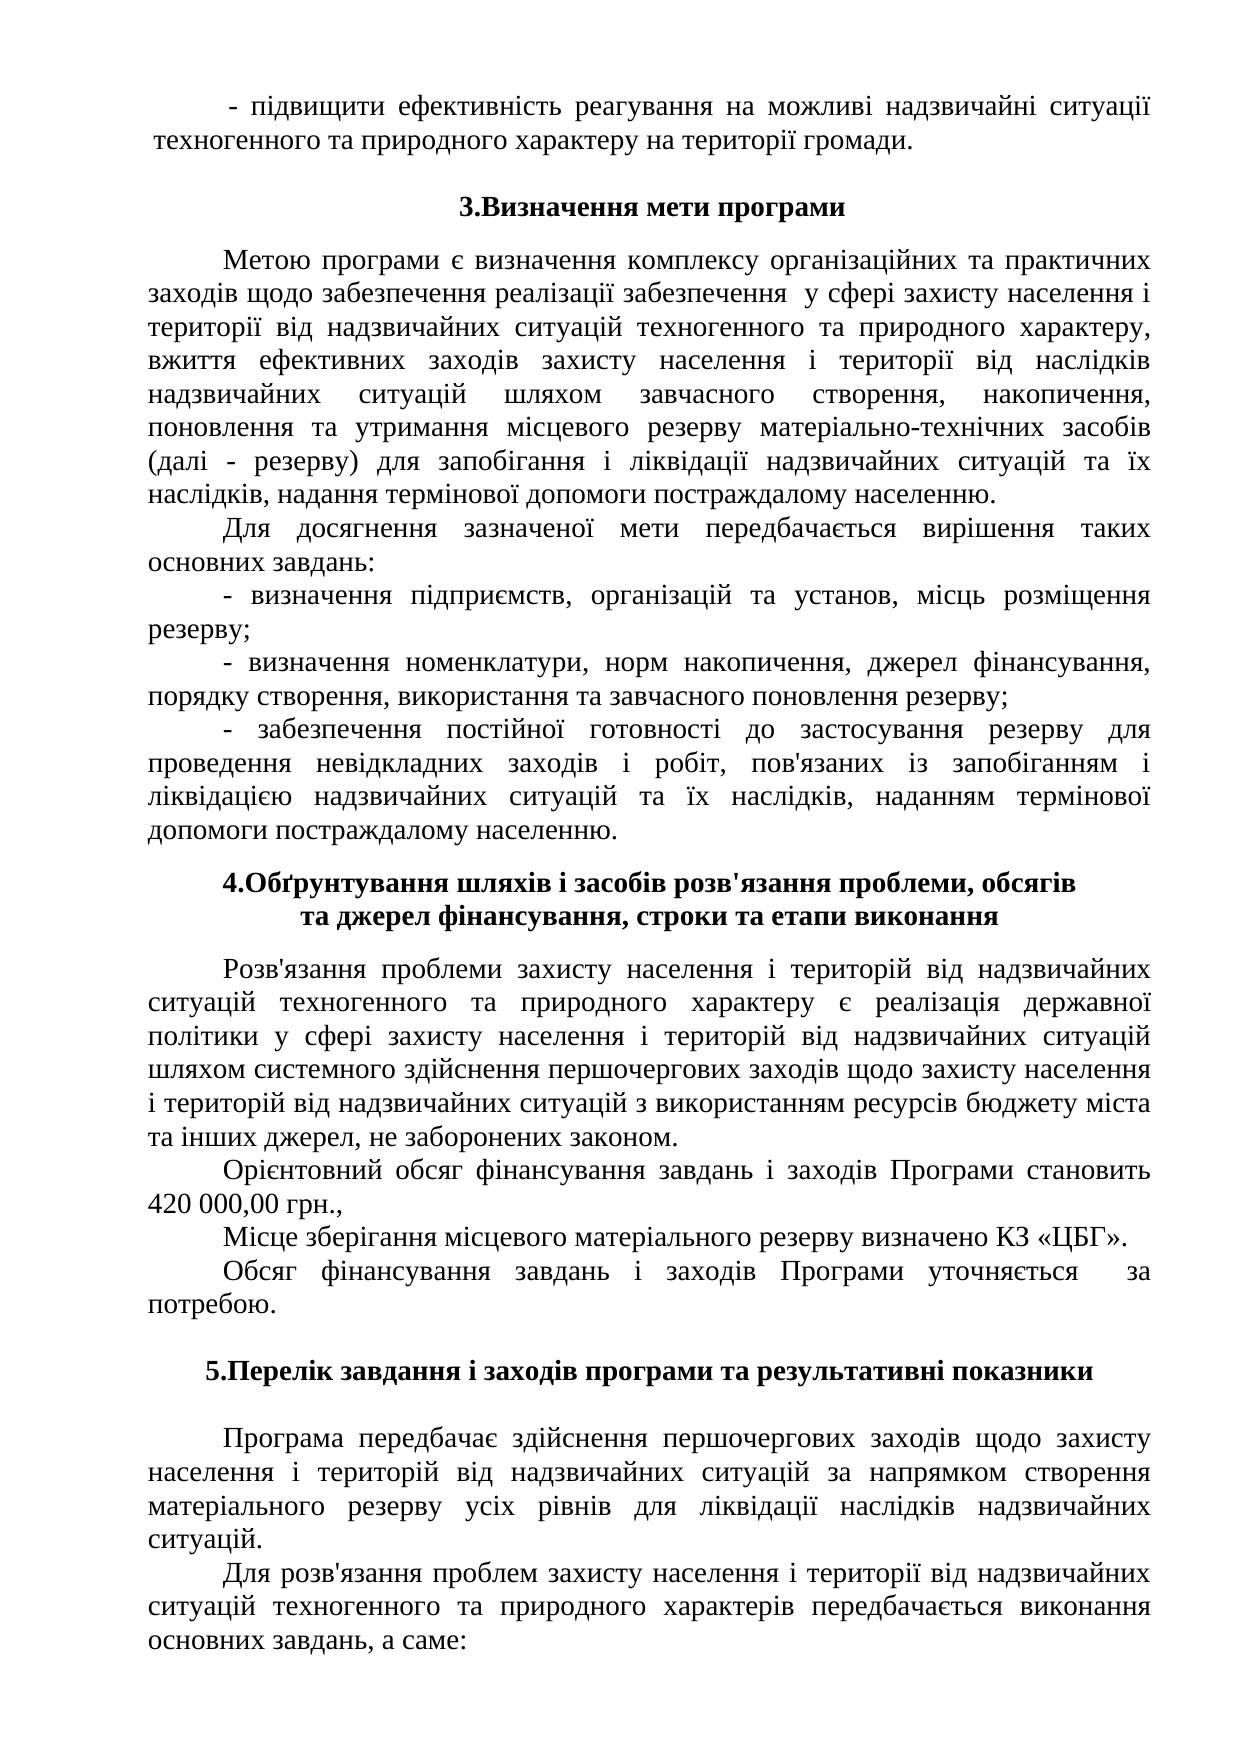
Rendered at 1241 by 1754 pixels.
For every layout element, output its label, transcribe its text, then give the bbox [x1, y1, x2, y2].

text - забезпечення постійної готовності до застосування резерву для проведення невідкладних заходів і робіт, пов'язаних із запобіганням і ліквідацією надзвичайних ситуацій та їх наслідків, наданням термінової допомоги постраждалому населенню. [148, 711, 1152, 846]
text 5.Перелік завдання і заходів програми та результативні показники [148, 1353, 1152, 1387]
text Метою програми є визначення комплексу організаційних та практичних заходів щодо забезпечення реалізації забезпечення у сфері захисту населення і території від надзвичайних ситуацій техногенного та природного характеру, вжиття ефективних заходів захисту населення і території від наслідків надзвичайних ситуацій шляхом завчасного створення, накопичення, поновлення та утримання місцевого резерву матеріально-технічних засобів (далі - резерву) для запобігання і ліквідації надзвичайних ситуацій та їх наслідків, надання термінової допомоги постраждалому населенню. [148, 242, 1152, 510]
text 3.Визначення мети програми [153, 189, 1152, 223]
text Орієнтовний обсяг фінансування завдань і заходів Програми становить 420 000,00 грн., [148, 1152, 1152, 1219]
text Для досягнення зазначеної мети передбачається вирішення таких основних завдань: [148, 510, 1152, 577]
text 4.Обґрунтування шляхів і засобів розв'язання проблеми, обсягів [148, 865, 1152, 898]
text та джерел фінансування, строки та етапи виконання [148, 898, 1152, 932]
text - визначення підприємств, організацій та установ, місць розміщення резерву; [148, 577, 1152, 644]
text - підвищити ефективність реагування на можливі надзвичайні ситуації техногенного та природного характеру на території громади. [153, 88, 1152, 156]
text Для розв'язання проблем захисту населення і території від надзвичайних ситуацій техногенного та природного характерів передбачається виконання основних завдань, а саме: [148, 1555, 1152, 1655]
text Обсяг фінансування завдань і заходів Програми уточняється за потребою. [148, 1253, 1152, 1320]
text Програма передбачає здійснення першочергових заходів щодо захисту населення і територій від надзвичайних ситуацій за напрямком створення матеріального резерву усіх рівнів для ліквідації наслідків надзвичайних ситуацій. [148, 1421, 1152, 1555]
text - визначення номенклатури, норм накопичення, джерел фінансування, порядку створення, використання та завчасного поновлення резерву; [148, 644, 1152, 711]
text Місце зберігання місцевого матеріального резерву визначено КЗ «ЦБГ». [148, 1219, 1152, 1253]
text Розв'язання проблеми захисту населення і територій від надзвичайних ситуацій техногенного та природного характеру є реалізація державної політики у сфері захисту населення і територій від надзвичайних ситуацій шляхом системного здійснення першочергових заходів щодо захисту населення і територій від надзвичайних ситуацій з використанням ресурсів бюджету міста та інших джерел, не заборонених законом. [148, 951, 1152, 1152]
